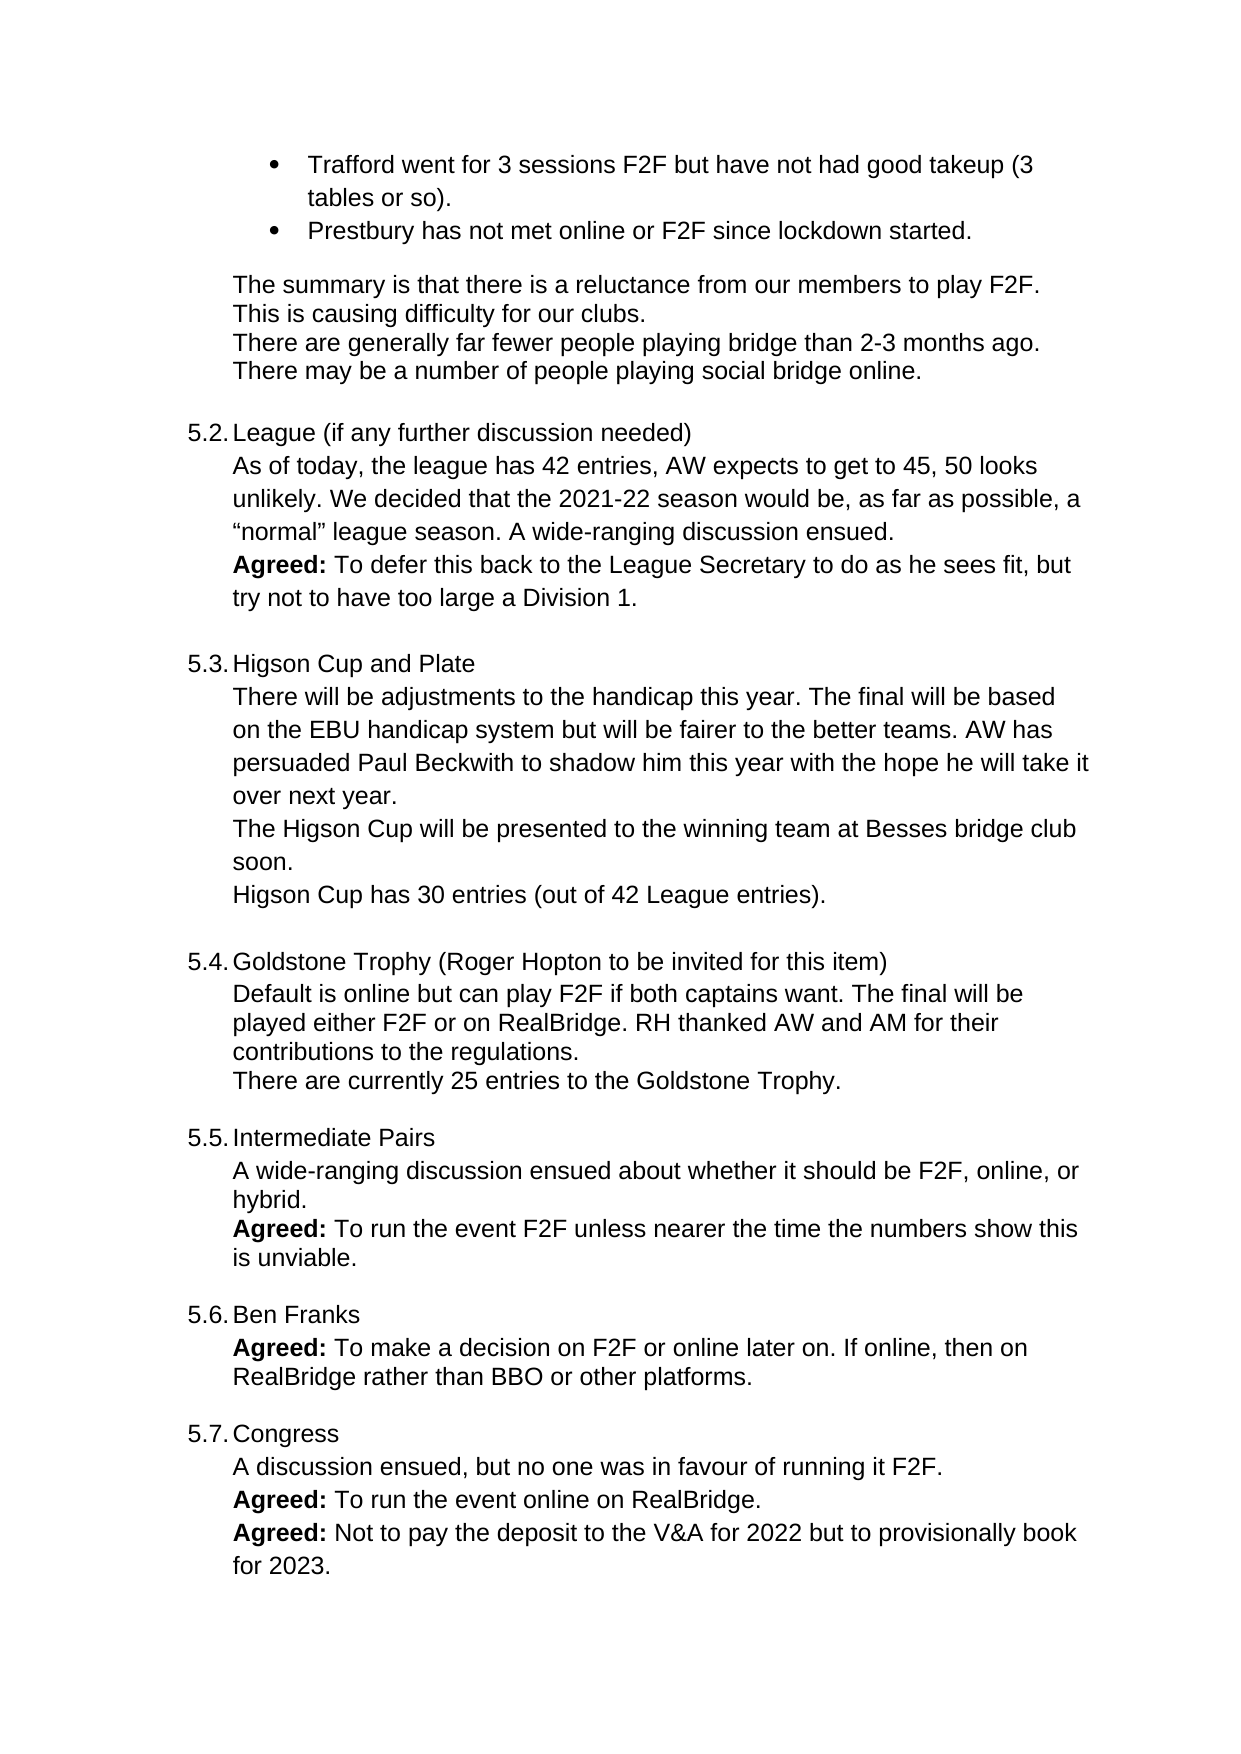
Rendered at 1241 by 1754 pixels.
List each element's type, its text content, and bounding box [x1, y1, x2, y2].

list Intermediate Pairs [187, 1123, 1090, 1152]
text There may be a number of people playing social bridge online. [232, 356, 1090, 385]
list As of today, the league has 42 entries, AW expects to get to 45, 50 looks unlikely. We decided that the 2021-22 season would be, as far as possible, a “normal” league season. A wide-ranging discussion ensued. [232, 451, 1090, 546]
list Prestbury has not met online or F2F since lockdown started. [270, 216, 1090, 245]
text There are currently 25 entries to the Goldstone Trophy. [232, 1066, 1090, 1094]
list Congress [187, 1419, 1090, 1448]
list Agreed: Not to pay the deposit to the V&A for 2022 but to provisionally book for 2023. [233, 1518, 1090, 1580]
list The Higson Cup will be presented to the winning team at Besses bridge club soon. [232, 814, 1090, 876]
list Higson Cup has 30 entries (out of 42 League entries). [232, 880, 1090, 909]
text A wide-ranging discussion ensued about whether it should be F2F, online, or hybrid. [232, 1156, 1090, 1214]
text Default is online but can play F2F if both captains want. The final will be played either F2F or on RealBridge. RH thanked AW and AM for their contributions to the regulations. [232, 979, 1090, 1066]
list Higson Cup and Plate [187, 649, 1090, 678]
text Agreed: To run the event F2F unless nearer the time the numbers show this is unviable. [232, 1214, 1090, 1271]
text Agreed: To make a decision on F2F or online later on. If online, then on RealBridge rather than BBO or other platforms. [232, 1333, 1090, 1391]
list League (if any further discussion needed) [187, 418, 1090, 447]
list Goldstone Trophy (Roger Hopton to be invited for this item) [187, 946, 1090, 975]
list Agreed: To run the event online on RealBridge. [233, 1485, 1090, 1514]
list Trafford went for 3 sessions F2F but have not had good takeup (3 tables or so). [270, 150, 1090, 212]
text The summary is that there is a reluctance from our members to play F2F. This is causing difficulty for our clubs. [232, 270, 1090, 328]
list Ben Franks [187, 1300, 1090, 1329]
text There are generally far fewer people playing bridge than 2-3 months ago. [232, 328, 1090, 356]
list Agreed: To defer this back to the League Secretary to do as he sees fit, but try not to have too large a Division 1. [232, 550, 1090, 612]
list A discussion ensued, but no one was in favour of running it F2F. [232, 1452, 1090, 1481]
list There will be adjustments to the handicap this year. The final will be based on the EBU handicap system but will be fairer to the better teams. AW has persuaded Paul Beckwith to shadow him this year with the hope he will take it over next year. [232, 682, 1090, 810]
